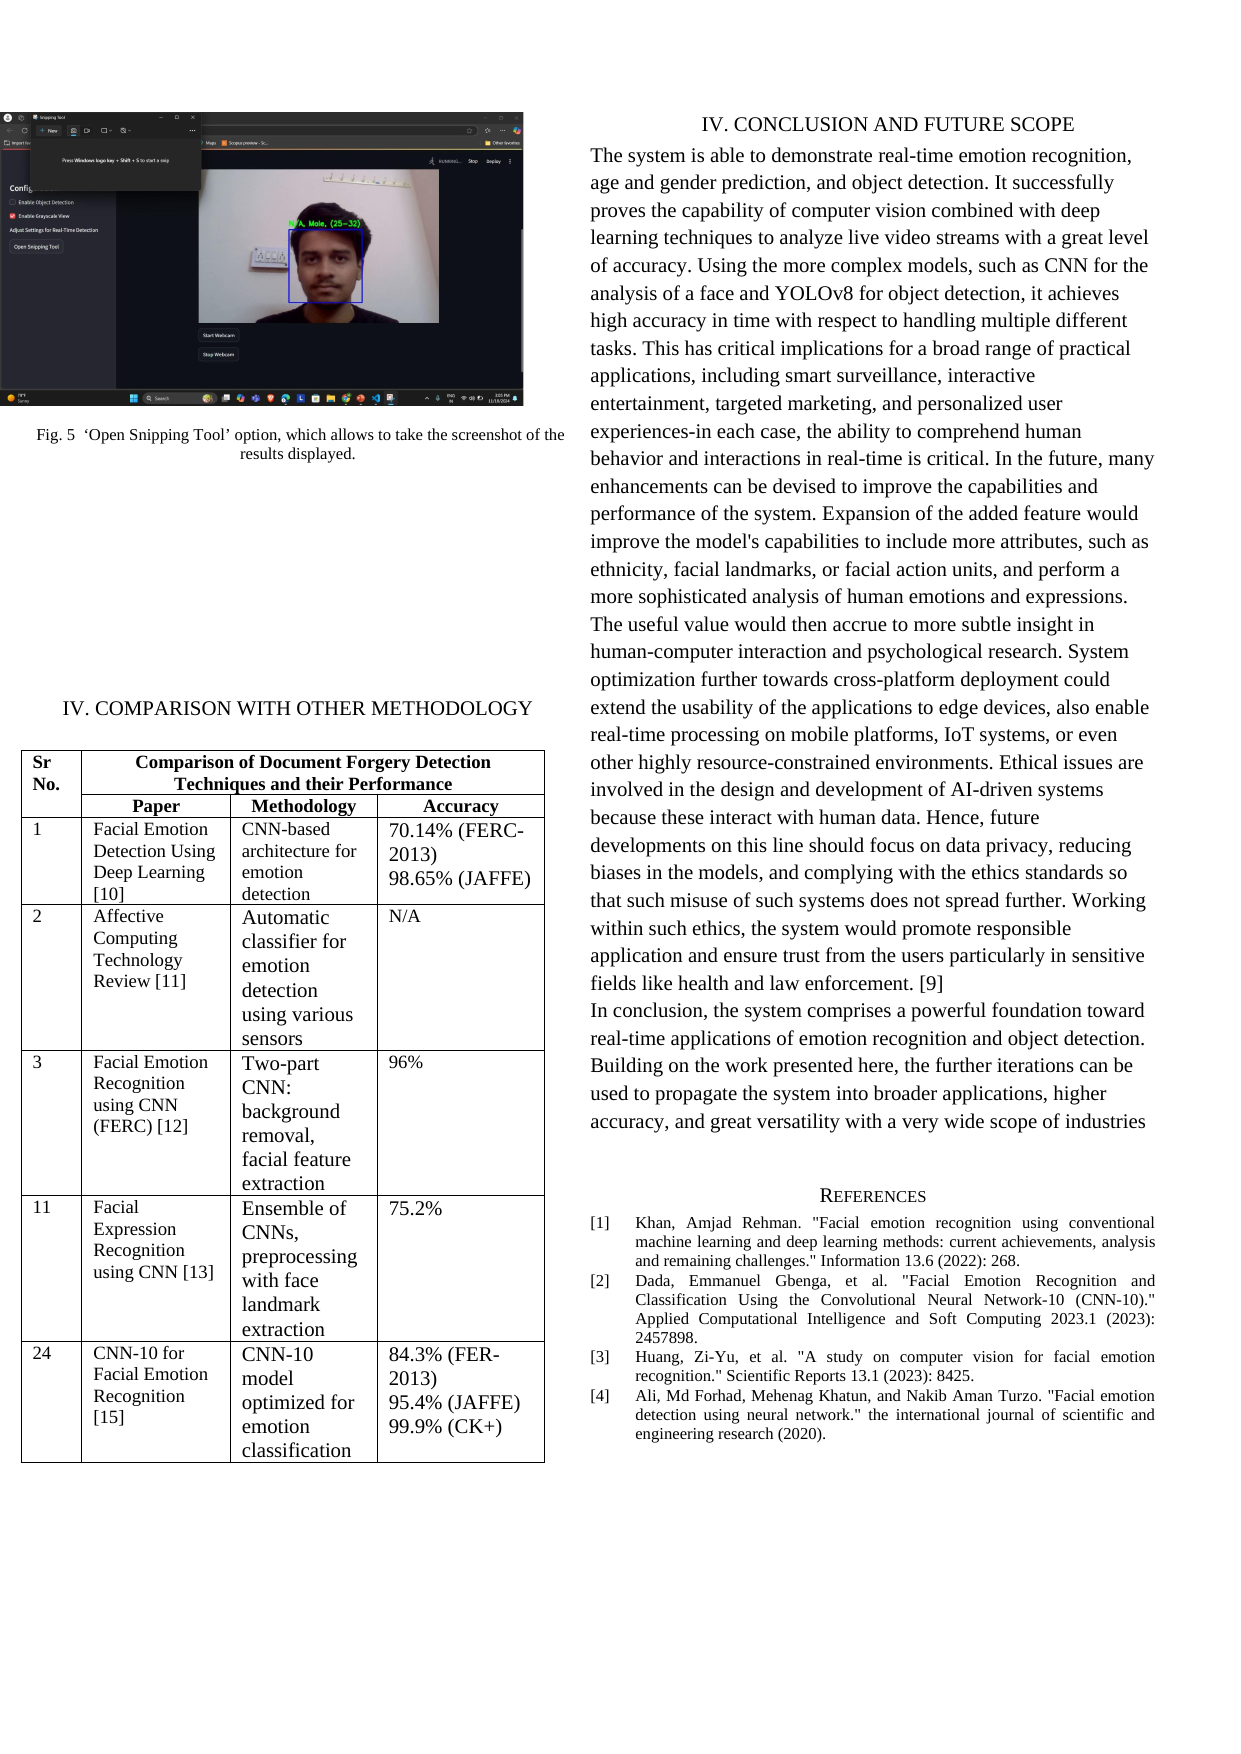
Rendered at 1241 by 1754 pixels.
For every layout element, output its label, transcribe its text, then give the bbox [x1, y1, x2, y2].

text The system is able to demonstrate real-time emotion recognition, age and gender prediction, and object detection. It successfully proves the capability of computer vision combined with deep learning techniques to analyze live video streams with a great level of accuracy. Using the more complex models, such as CNN for the analysis of a face and YOLOv8 for object detection, it achieves high accuracy in time with respect to handling multiple different tasks. This has critical implications for a broad range of practical applications, including smart surveillance, interactive entertainment, targeted marketing, and personalized user experiences-in each case, the ability to comprehend human behavior and interactions in real-time is critical. In the future, many enhancements can be devised to improve the capabilities and performance of the system. Expansion of the added feature would improve the model's capabilities to include more attributes, such as ethnicity, facial landmarks, or facial action units, and perform a more sophisticated analysis of human emotions and expressions. The useful value would then accrue to more subtle insight in human-computer interaction and psychological research. System optimization further towards cross-platform deployment could extend the usability of the applications to edge devices, also enable real-time processing on mobile platforms, IoT systems, or even other highly resource-constrained environments. Ethical issues are involved in the design and development of AI-driven systems because these interact with human data. Hence, future developments on this line should focus on data privacy, reducing biases in the models, and complying with the ethics standards so that such misuse of such systems does not spread further. Working within such ethics, the system would promote responsible application and ensure trust from the users particularly in sensitive fields like health and law enforcement. [9] [590, 142, 1156, 995]
table_cell Ensemble of CNNs, preprocessing with face landmark extraction [231, 1196, 377, 1341]
table_cell 84.3% (FER-2013) 95.4% (JAFFE) 99.9% (CK+) [378, 1342, 544, 1462]
text Fig. 5 ‘Open Snipping Tool’ option, which allows to take the screenshot of the results displayed. [30, 425, 565, 463]
table_cell 2 [22, 905, 81, 1050]
table_cell 24 [22, 1342, 81, 1462]
list Ali, Md Forhad, Mehenag Khatun, and Nakib Aman Turzo. "Facial emotion detection using neural network." the international journal of scientific and engineering research (2020). [590, 1385, 1156, 1443]
text References [590, 1183, 1156, 1207]
table_cell 75.2% [378, 1196, 544, 1341]
table_cell CNN-based architecture for emotion detection [231, 818, 377, 904]
table_cell Accuracy [378, 795, 544, 817]
table_cell CNN-10 for Facial Emotion Recognition [15] [82, 1342, 230, 1462]
table_cell Methodology [231, 795, 377, 817]
table_cell 1 [22, 818, 81, 904]
list Huang, Zi-Yu, et al. "A study on computer vision for facial emotion recognition." Scientific Reports 13.1 (2023): 8425. [590, 1347, 1156, 1385]
picture [0, 112, 524, 406]
table_cell Facial Expression Recognition using CNN [13] [82, 1196, 230, 1341]
list Khan, Amjad Rehman. "Facial emotion recognition using conventional machine learning and deep learning methods: current achievements, analysis and remaining challenges." Information 13.6 (2022): 268. [590, 1213, 1156, 1270]
table_cell Two-part CNN: background removal, facial feature extraction [231, 1051, 377, 1195]
table_cell 3 [22, 1051, 81, 1195]
table_cell 70.14% (FERC-2013) 98.65% (JAFFE) [378, 818, 544, 904]
text In conclusion, the system comprises a powerful foundation toward real-time applications of emotion recognition and object detection. Building on the work presented here, the further iterations can be used to propagate the system into broader applications, higher accuracy, and great versatility with a very wide scope of industries [590, 998, 1156, 1133]
list Dada, Emmanuel Gbenga, et al. "Facial Emotion Recognition and Classification Using the Convolutional Neural Network‐10 (CNN‐10)." Applied Computational Intelligence and Soft Computing 2023.1 (2023): 2457898. [590, 1270, 1156, 1347]
text IV. COMPARISON WITH OTHER METHODOLOGY [30, 696, 565, 720]
table_cell Affective Computing Technology Review [11] [82, 905, 230, 1050]
table_cell CNN-10 model optimized for emotion classification [231, 1342, 377, 1462]
table_header Sr No. [22, 751, 81, 817]
table_cell Paper [82, 795, 230, 817]
table_header Comparison of Document Forgery Detection Techniques and their Performance [82, 751, 544, 794]
table_cell Facial Emotion Recognition using CNN (FERC) [12] [82, 1051, 230, 1195]
table_cell 11 [22, 1196, 81, 1341]
table_cell 96% [378, 1051, 544, 1195]
text IV. CONCLUSION AND FUTURE SCOPE [620, 112, 1156, 136]
table_cell Automatic classifier for emotion detection using various sensors [231, 905, 377, 1050]
table_cell Facial Emotion Detection Using Deep Learning [10] [82, 818, 230, 904]
table_cell N/A [378, 905, 544, 1050]
